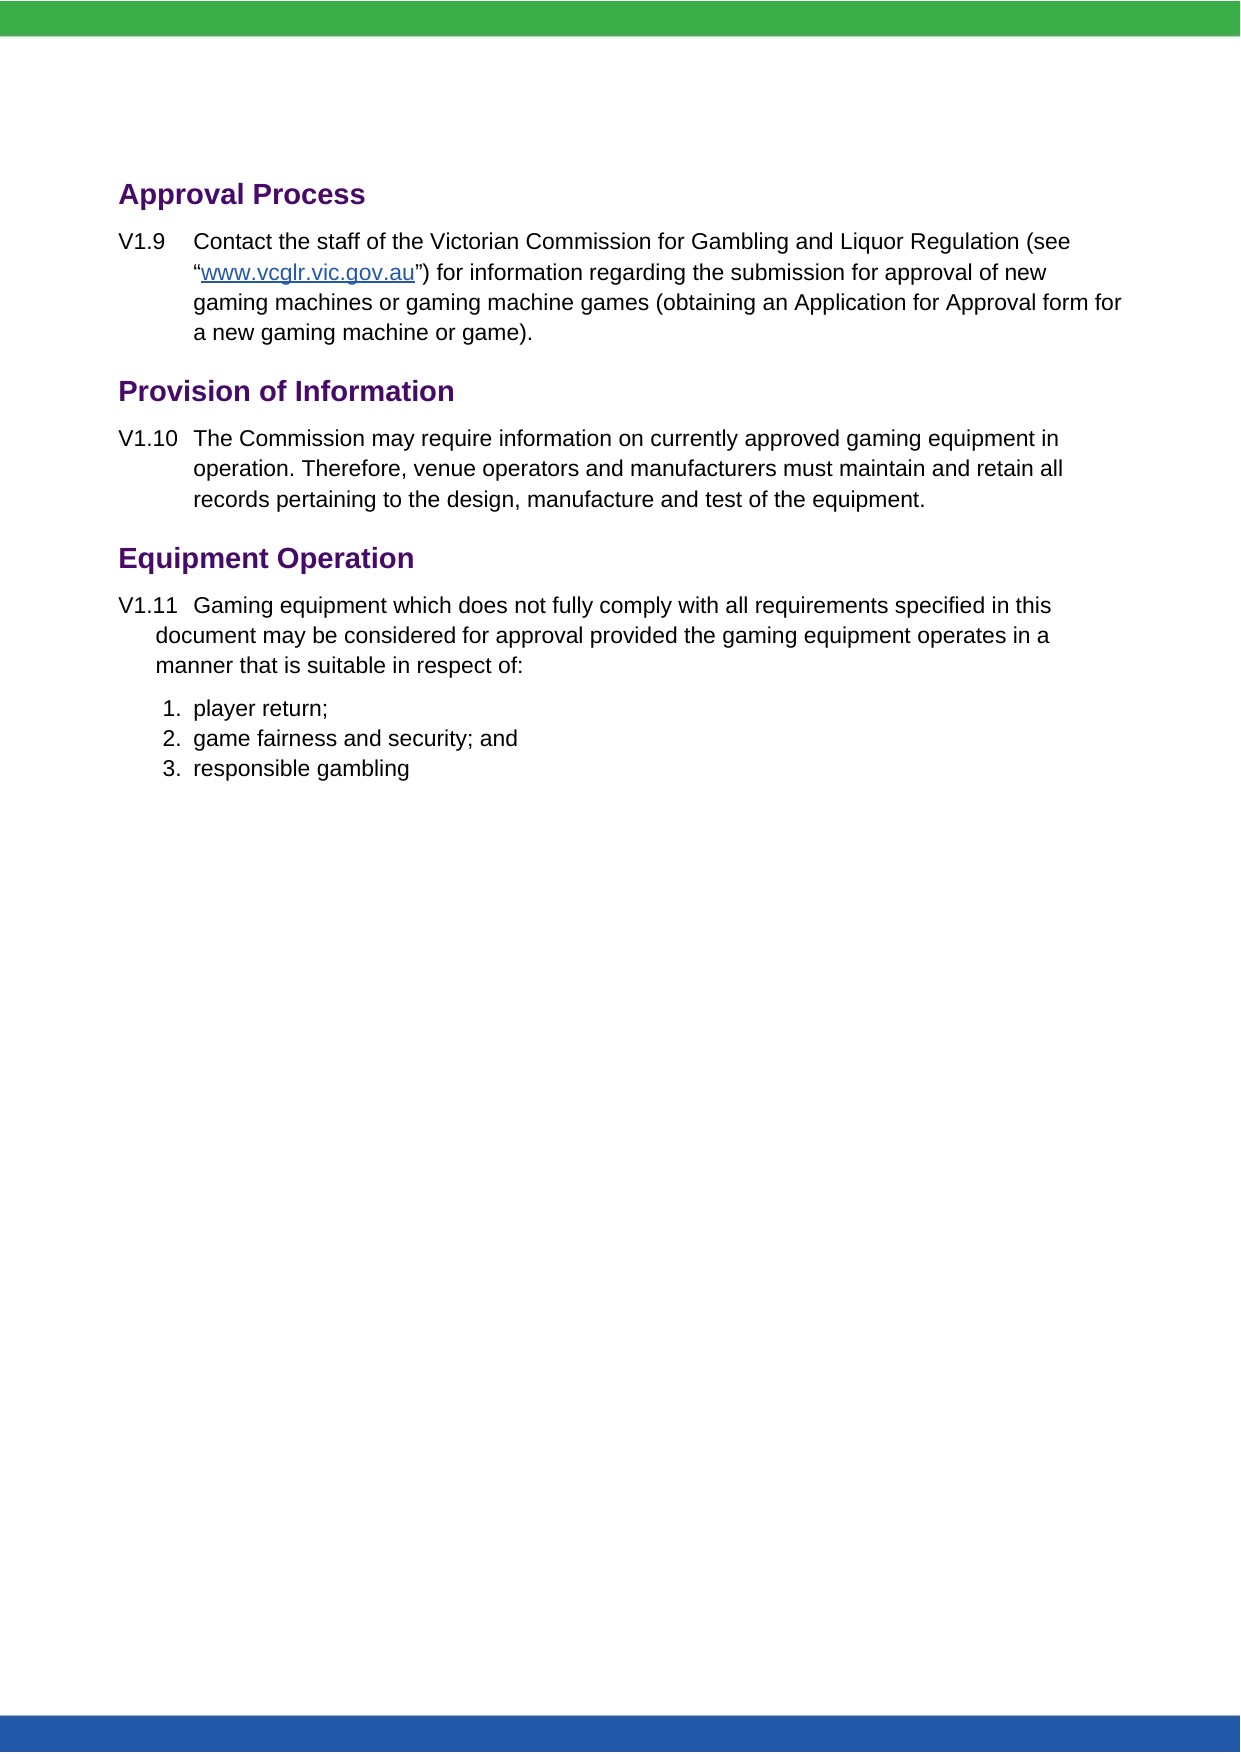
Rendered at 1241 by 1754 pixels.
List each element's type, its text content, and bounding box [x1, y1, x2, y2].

picture [0, 1714, 1240, 1752]
text V1.11 Gaming equipment which does not fully comply with all requirements specified in this document may be considered for approval provided the gaming equipment operates in a manner that is suitable in respect of: [118, 592, 1122, 678]
subtitle Provision of Information [118, 374, 1122, 408]
subtitle Approval Process [118, 177, 1122, 211]
text V1.10 The Commission may require information on currently approved gaming equipment in operation. Therefore, venue operators and manufacturers must maintain and retain all records pertaining to the design, manufacture and test of the equipment. [118, 425, 1122, 512]
picture [0, 1, 1241, 39]
list responsible gambling [155, 755, 1122, 782]
text V1.9 Contact the staff of the Victorian Commission for Gambling and Liquor Regulation (see “www.vcglr.vic.gov.au”) for information regarding the submission for approval of new gaming machines or gaming machine games (obtaining an Application for Approval form for a new gaming machine or game). [118, 228, 1122, 345]
list game fairness and security; and [155, 725, 1122, 751]
list player return; [155, 695, 1122, 721]
subtitle Equipment Operation [118, 541, 1122, 574]
